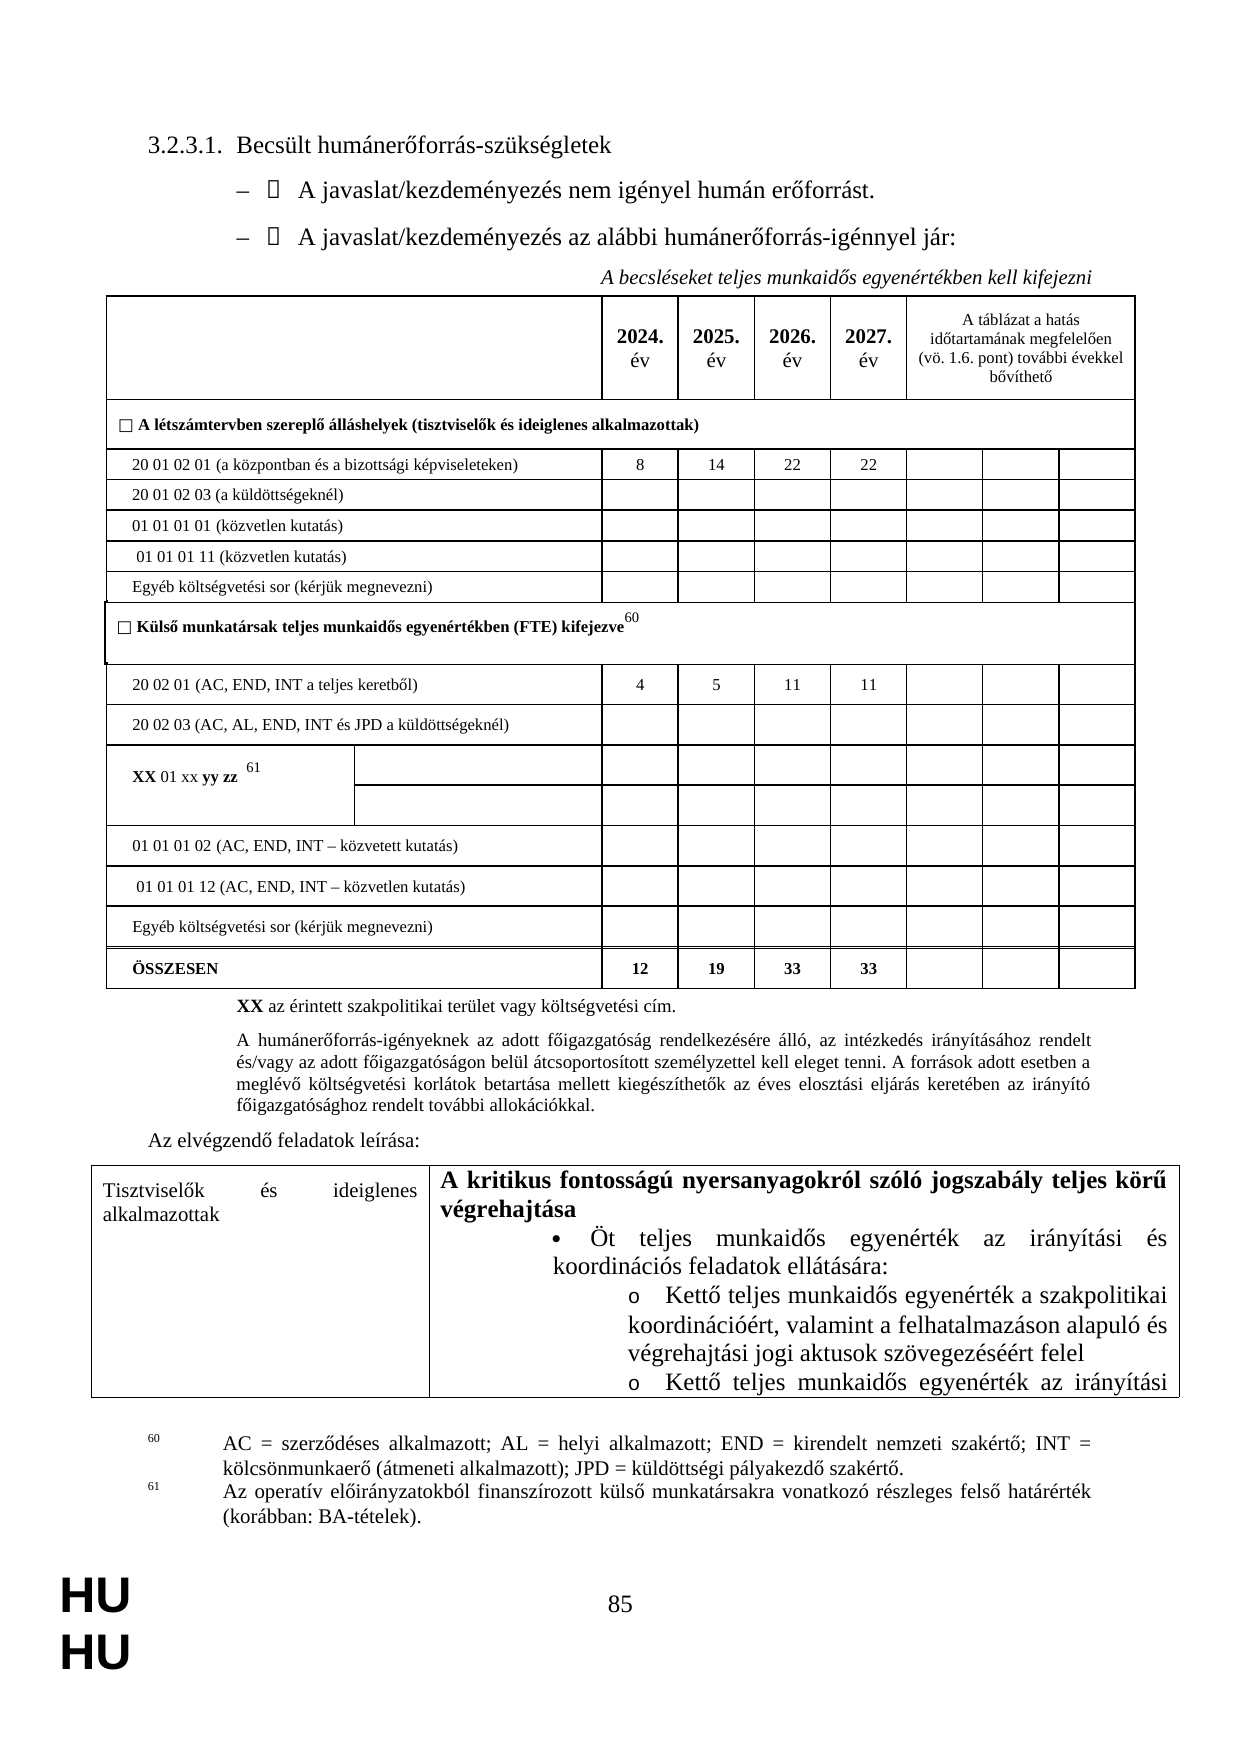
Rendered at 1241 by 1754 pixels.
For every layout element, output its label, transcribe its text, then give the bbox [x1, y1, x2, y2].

table_cell [755, 907, 830, 946]
text Az elvégzendő feladatok leírása: [148, 1128, 1092, 1152]
table_cell [907, 511, 982, 540]
table_cell 20 01 02 01 (a központban és a bizottsági képviseleteken) [107, 450, 601, 478]
table_header 2027. év [831, 297, 906, 398]
table_cell [983, 511, 1058, 540]
table_cell [907, 746, 982, 784]
table_cell [603, 786, 677, 825]
table_cell 8 [603, 450, 677, 478]
table_cell [755, 867, 830, 905]
table_cell [831, 480, 906, 509]
table_cell [755, 480, 830, 509]
table_cell 01 01 01 02 (AC, END, INT – közvetett kutatás) [107, 826, 601, 865]
table_cell 33 [831, 949, 906, 987]
table_cell □ A létszámtervben szereplő álláshelyek (tisztviselők és ideiglenes alkalmazottak) [107, 400, 1134, 448]
table_cell [679, 907, 754, 946]
table_cell [679, 705, 754, 744]
table_cell [603, 746, 677, 784]
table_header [430, 1166, 1179, 1397]
table_cell [1060, 907, 1134, 946]
table_cell [983, 867, 1058, 905]
table_cell [983, 907, 1058, 946]
table_cell [983, 705, 1058, 744]
table_cell [831, 907, 906, 946]
table_cell [983, 480, 1058, 509]
table_cell [755, 511, 830, 540]
text A becsléseket teljes munkaidős egyenértékben kell kifejezni [148, 265, 1092, 289]
table_cell ÖSSZESEN [107, 949, 601, 987]
table_header 2026. év [755, 297, 830, 398]
table_cell [1060, 450, 1134, 478]
table_cell [831, 572, 906, 601]
table_cell [679, 480, 754, 509]
table_header [107, 297, 601, 398]
table_cell [355, 786, 601, 825]
table_cell [907, 480, 982, 509]
table_cell [983, 949, 1058, 987]
table_cell [1060, 480, 1134, 509]
table_cell [603, 480, 677, 509]
list  A javaslat/kezdeményezés nem igényel humán erőforrást. [236, 172, 1092, 206]
table_cell [983, 786, 1058, 825]
table_cell [1060, 705, 1134, 744]
table_cell [831, 542, 906, 571]
table_cell [603, 511, 677, 540]
table_cell XX 01 xx yy zz [107, 746, 354, 825]
table_cell [831, 705, 906, 744]
table_cell [907, 450, 982, 478]
table_cell [679, 786, 754, 825]
table_cell [755, 746, 830, 784]
table_cell [831, 786, 906, 825]
table_cell Egyéb költségvetési sor (kérjük megnevezni) [107, 572, 601, 601]
table_cell [983, 665, 1058, 704]
table_cell Egyéb költségvetési sor (kérjük megnevezni) [107, 907, 601, 946]
table_cell 01 01 01 11 (közvetlen kutatás) [107, 542, 601, 571]
table_cell [679, 867, 754, 905]
table_cell [603, 826, 677, 865]
table_cell 22 [831, 450, 906, 478]
text XX az érintett szakpolitikai terület vagy költségvetési cím. [236, 995, 1092, 1017]
table_cell [755, 705, 830, 744]
table_cell [907, 826, 982, 865]
table_cell [1060, 867, 1134, 905]
table_cell [831, 511, 906, 540]
table_cell [755, 542, 830, 571]
table_cell [603, 542, 677, 571]
table_cell [679, 746, 754, 784]
table_cell 11 [755, 665, 830, 704]
table_cell [983, 572, 1058, 601]
table_header 2025. év [679, 297, 754, 398]
table_cell [831, 867, 906, 905]
table_header 2024. év [603, 297, 677, 398]
table_cell [907, 572, 982, 601]
table_cell [907, 907, 982, 946]
table_cell [603, 907, 677, 946]
table_cell 19 [679, 949, 754, 987]
table_cell [603, 572, 677, 601]
table_cell [679, 511, 754, 540]
table_cell [679, 572, 754, 601]
table_cell [679, 826, 754, 865]
table_cell [907, 542, 982, 571]
table_cell 01 01 01 01 (közvetlen kutatás) [107, 511, 601, 540]
table_cell 20 01 02 03 (a küldöttségeknél) [107, 480, 601, 509]
table_cell 33 [755, 949, 830, 987]
table_cell [1060, 746, 1134, 784]
table_cell [603, 705, 677, 744]
table_cell 5 [679, 665, 754, 704]
table_cell [603, 867, 677, 905]
table_cell 12 [603, 949, 677, 987]
table_cell 11 [831, 665, 906, 704]
table_cell [1060, 786, 1134, 825]
table_cell 14 [679, 450, 754, 478]
table_cell 01 01 01 12 (AC, END, INT – közvetlen kutatás) [107, 867, 601, 905]
table_cell □ Külső munkatársak teljes munkaidős egyenértékben (FTE) kifejezve [106, 603, 1134, 663]
table_cell [1060, 949, 1134, 987]
table_cell [1060, 542, 1134, 571]
subtitle 3.2.3.1. Becsült humánerőforrás-szükségletek [148, 131, 1092, 159]
table_cell [907, 949, 982, 987]
table_cell [831, 746, 906, 784]
table_cell 20 02 03 (AC, AL, END, INT és JPD a küldöttségeknél) [107, 705, 601, 744]
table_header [92, 1166, 429, 1397]
table_cell [755, 572, 830, 601]
table_cell [907, 867, 982, 905]
table_cell [983, 542, 1058, 571]
table_cell [983, 746, 1058, 784]
table_cell [1060, 826, 1134, 865]
table_cell 20 02 01 (AC, END, INT a teljes keretből) [107, 665, 601, 704]
table_cell [755, 826, 830, 865]
table_cell [983, 450, 1058, 478]
table_cell [983, 826, 1058, 865]
table_cell 22 [755, 450, 830, 478]
table_cell 4 [603, 665, 677, 704]
table_cell [755, 786, 830, 825]
table_cell [1060, 665, 1134, 704]
table_cell [907, 665, 982, 704]
text A humánerőforrás-igényeknek az adott főigazgatóság rendelkezésére álló, az intézkedés irányításához rendelt és/vagy az adott főigazgatóságon belül átcsoportosított személyzettel kell eleget tenni. A források adott esetben a meglévő költségvetési korlátok betartása mellett kiegészíthetők az éves elosztási eljárás keretében az irányító főigazgatósághoz rendelt további allokációkkal. [236, 1029, 1092, 1116]
table_cell [679, 542, 754, 571]
table_cell [907, 786, 982, 825]
table_cell [1060, 511, 1134, 540]
table_cell [907, 705, 982, 744]
table_cell [1060, 572, 1134, 601]
table_cell [831, 826, 906, 865]
table_cell [355, 746, 601, 784]
table_header A táblázat a hatás időtartamának megfelelően (vö. 1.6. pont) további évekkel bővíthető [907, 297, 1134, 398]
list  A javaslat/kezdeményezés az alábbi humánerőforrás-igénnyel jár: [236, 218, 1092, 252]
